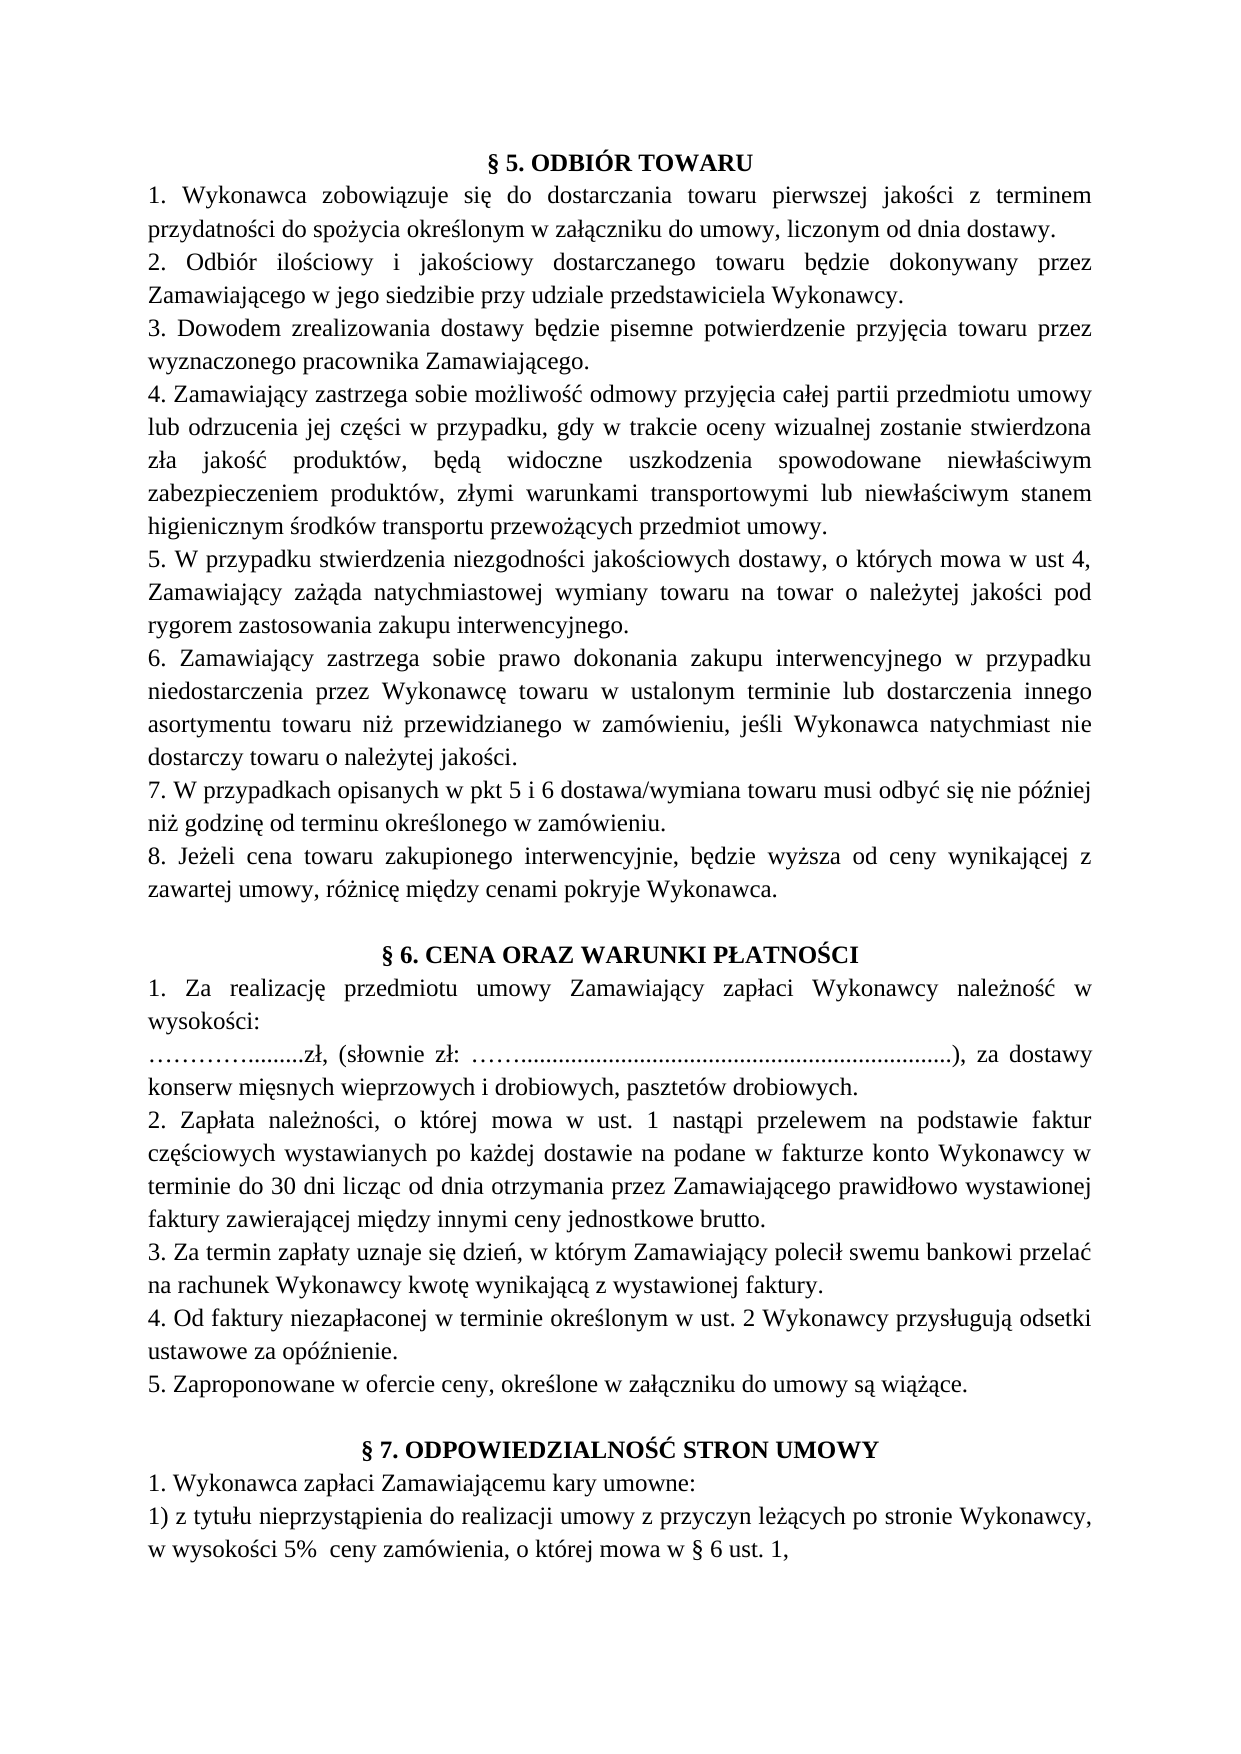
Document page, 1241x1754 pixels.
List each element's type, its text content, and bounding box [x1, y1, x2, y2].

list ………….........zł, (słownie zł: …….....................................................................), za dostawy konserw mięsnych wieprzowych i drobiowych, pasztetów drobiowych. [148, 1039, 1093, 1101]
list 7. W przypadkach opisanych w pkt 5 i 6 dostawa/wymiana towaru musi odbyć się nie później niż godzinę od terminu określonego w zamówieniu. [148, 775, 1093, 837]
list 5. W przypadku stwierdzenia niezgodności jakościowych dostawy, o których mowa w ust 4, Zamawiający zażąda natychmiastowej wymiany towaru na towar o należytej jakości pod rygorem zastosowania zakupu interwencyjnego. [148, 544, 1093, 639]
list 3. Za termin zapłaty uznaje się dzień, w którym Zamawiający polecił swemu bankowi przelać na rachunek Wykonawcy kwotę wynikającą z wystawionej faktury. [148, 1237, 1093, 1299]
list 1. Za realizację przedmiotu umowy Zamawiający zapłaci Wykonawcy należność w wysokości: [148, 973, 1093, 1035]
list 8. Jeżeli cena towaru zakupionego interwencyjnie, będzie wyższa od ceny wynikającej z zawartej umowy, różnicę między cenami pokryje Wykonawca. [148, 841, 1093, 903]
list 4. Zamawiający zastrzega sobie możliwość odmowy przyjęcia całej partii przedmiotu umowy lub odrzucenia jej części w przypadku, gdy w trakcie oceny wizualnej zostanie stwierdzona zła jakość produktów, będą widoczne uszkodzenia spowodowane niewłaściwym zabezpieczeniem produktów, złymi warunkami transportowymi lub niewłaściwym stanem higienicznym środków transportu przewożących przedmiot umowy. [148, 379, 1093, 539]
list 2. Zapłata należności, o której mowa w ust. 1 nastąpi przelewem na podstawie faktur częściowych wystawianych po każdej dostawie na podane w fakturze konto Wykonawcy w terminie do 30 dni licząc od dnia otrzymania przez Zamawiającego prawidłowo wystawionej faktury zawierającej między innymi ceny jednostkowe brutto. [148, 1105, 1093, 1233]
list 4. Od faktury niezapłaconej w terminie określonym w ust. 2 Wykonawcy przysługują odsetki ustawowe za opóźnienie. [148, 1303, 1093, 1365]
list 6. Zamawiający zastrzega sobie prawo dokonania zakupu interwencyjnego w przypadku niedostarczenia przez Wykonawcę towaru w ustalonym terminie lub dostarczenia innego asortymentu towaru niż przewidzianego w zamówieniu, jeśli Wykonawca natychmiast nie dostarczy towaru o należytej jakości. [148, 643, 1093, 771]
list 1. Wykonawca zobowiązuje się do dostarczania towaru pierwszej jakości z terminem przydatności do spożycia określonym w załączniku do umowy, liczonym od dnia dostawy. [148, 181, 1093, 242]
list 1. Wykonawca zapłaci Zamawiającemu kary umowne: [148, 1468, 1093, 1497]
list 5. Zaproponowane w ofercie ceny, określone w załączniku do umowy są wiążące. [148, 1369, 1093, 1398]
list § 6. CENA ORAZ WARUNKI PŁATNOŚCI [148, 940, 1093, 969]
list 3. Dowodem zrealizowania dostawy będzie pisemne potwierdzenie przyjęcia towaru przez wyznaczonego pracownika Zamawiającego. [148, 313, 1093, 374]
list 1) z tytułu nieprzystąpienia do realizacji umowy z przyczyn leżących po stronie Wykonawcy, w wysokości 5% ceny zamówienia, o której mowa w § 6 ust. 1, [148, 1501, 1093, 1563]
list § 7. ODPOWIEDZIALNOŚĆ STRON UMOWY [148, 1435, 1093, 1464]
list 2. Odbiór ilościowy i jakościowy dostarczanego towaru będzie dokonywany przez Zamawiającego w jego siedzibie przy udziale przedstawiciela Wykonawcy. [148, 247, 1093, 308]
list § 5. ODBIÓR TOWARU [148, 148, 1093, 176]
